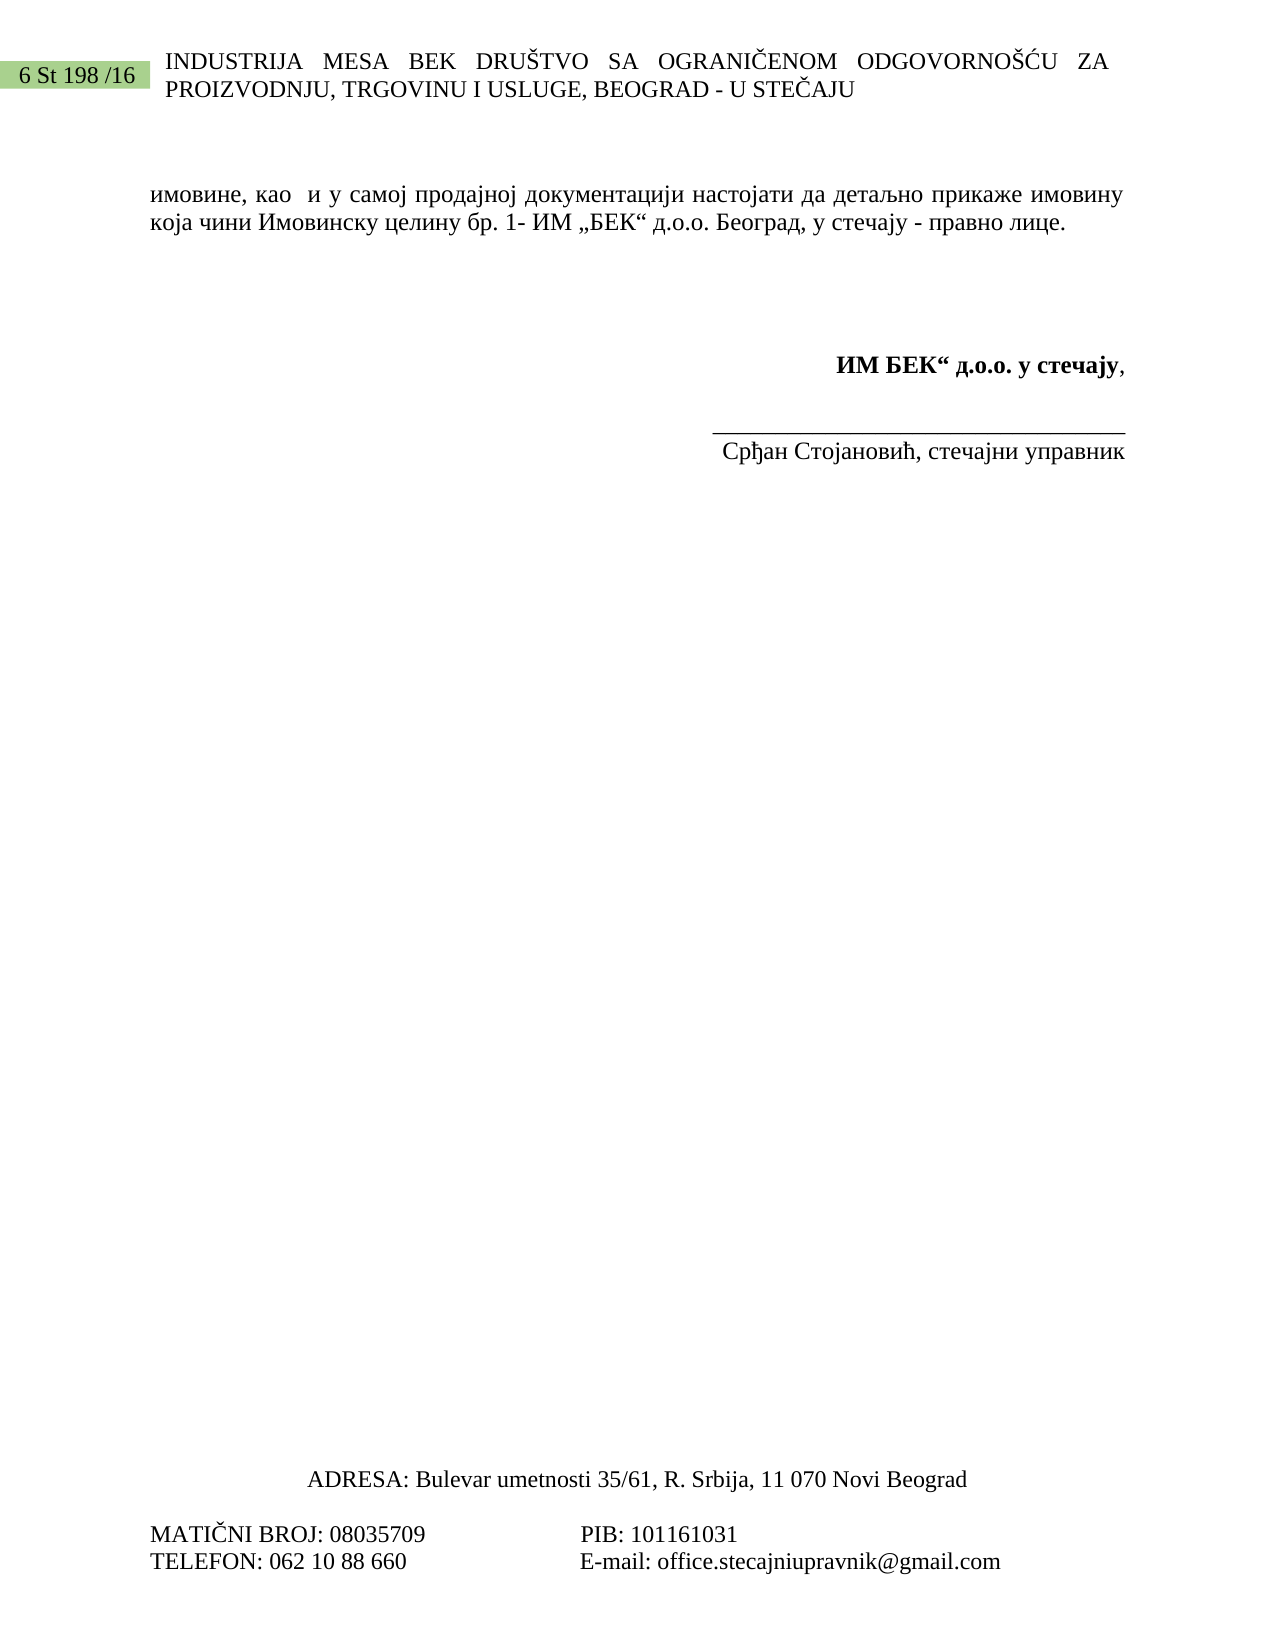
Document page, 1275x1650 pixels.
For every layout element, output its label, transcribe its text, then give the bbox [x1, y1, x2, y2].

text имовине, као и у самој продајној документацији настојати да детаљно прикаже имовину која чини Имовинску целину бр. 1- ИМ „БЕК“ д.о.о. Београд, у стечају - правно лице. [150, 179, 1125, 236]
text ИМ БЕК“ д.о.о. у стечају, [150, 350, 1125, 379]
text Срђан Стојановић, стечајни управник [150, 436, 1125, 465]
text _________________________________ [150, 408, 1125, 436]
